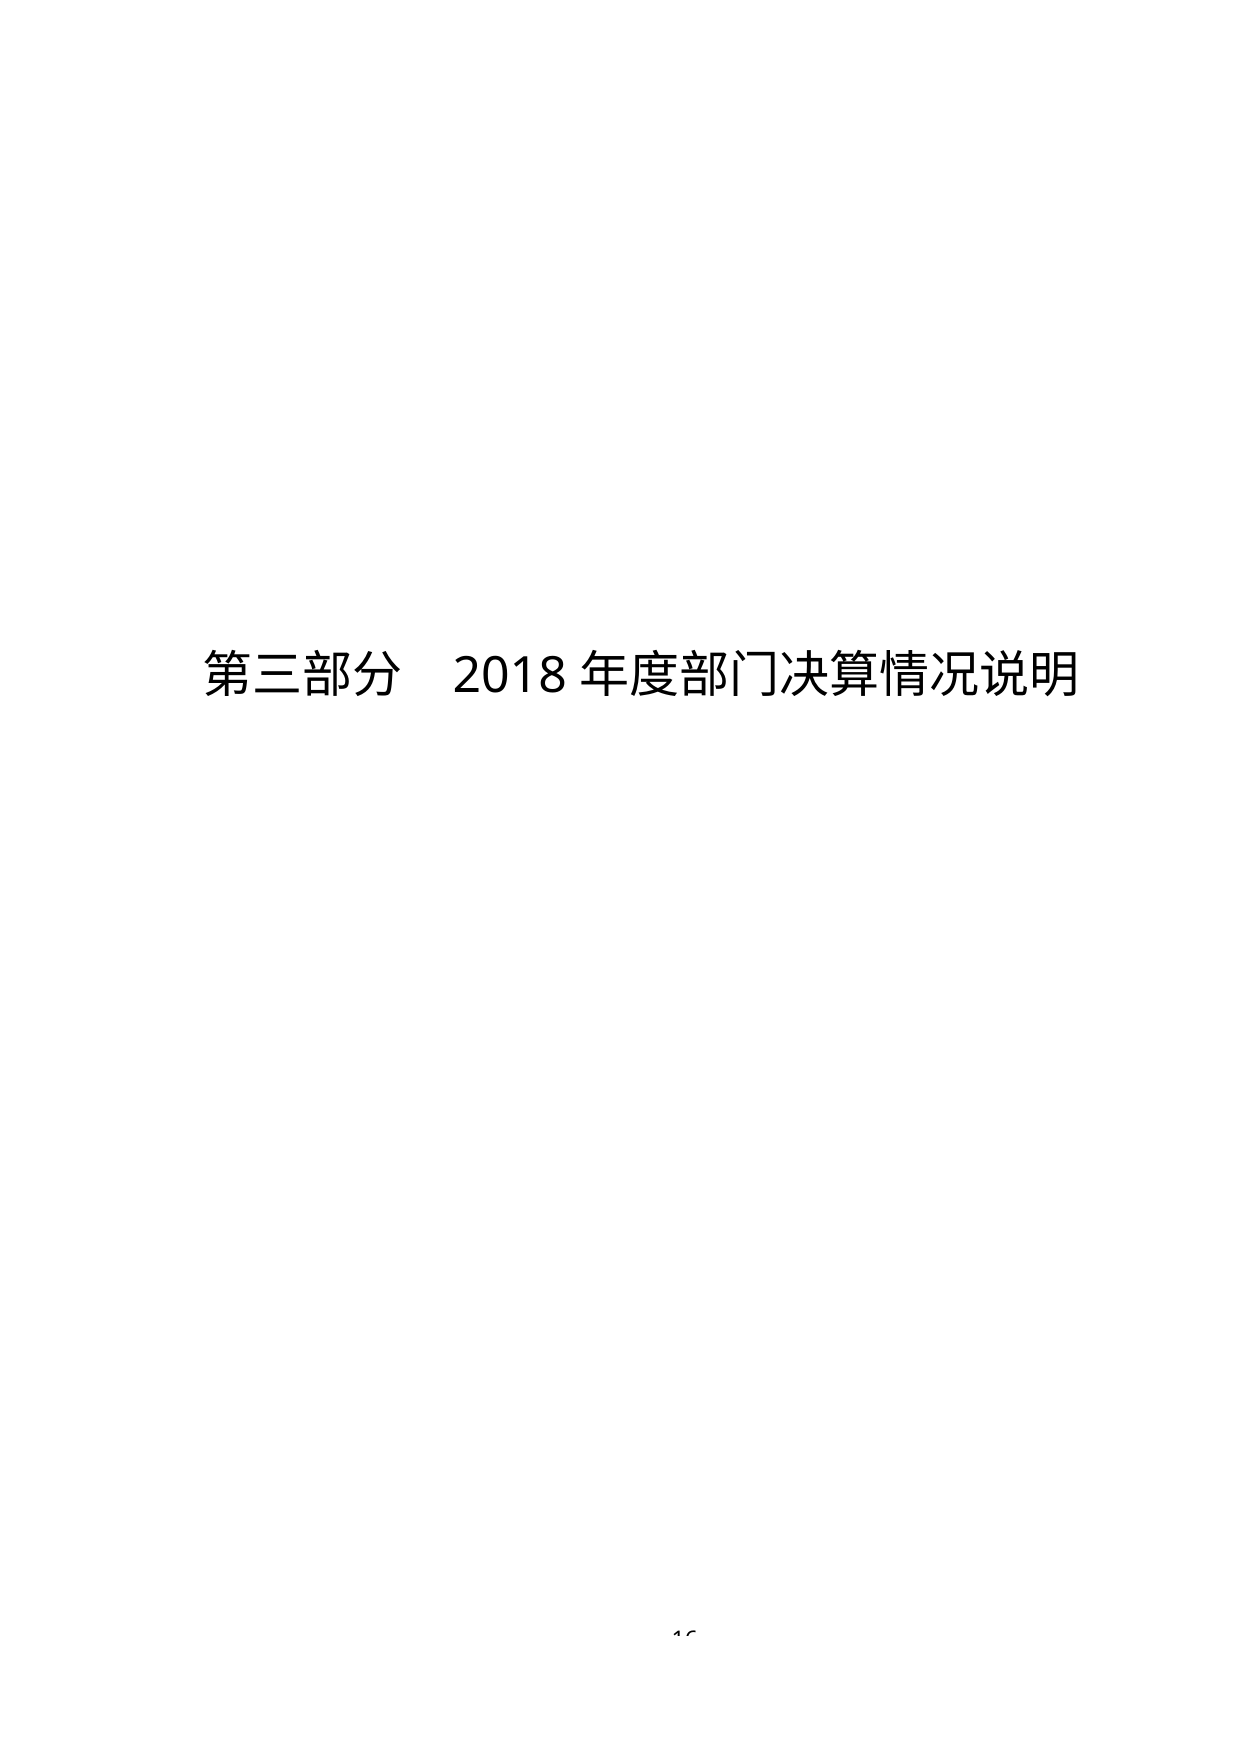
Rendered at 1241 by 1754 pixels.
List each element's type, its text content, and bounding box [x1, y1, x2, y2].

subtitle 第三部分 2018 年度部门决算情况说明 [202, 634, 1151, 707]
